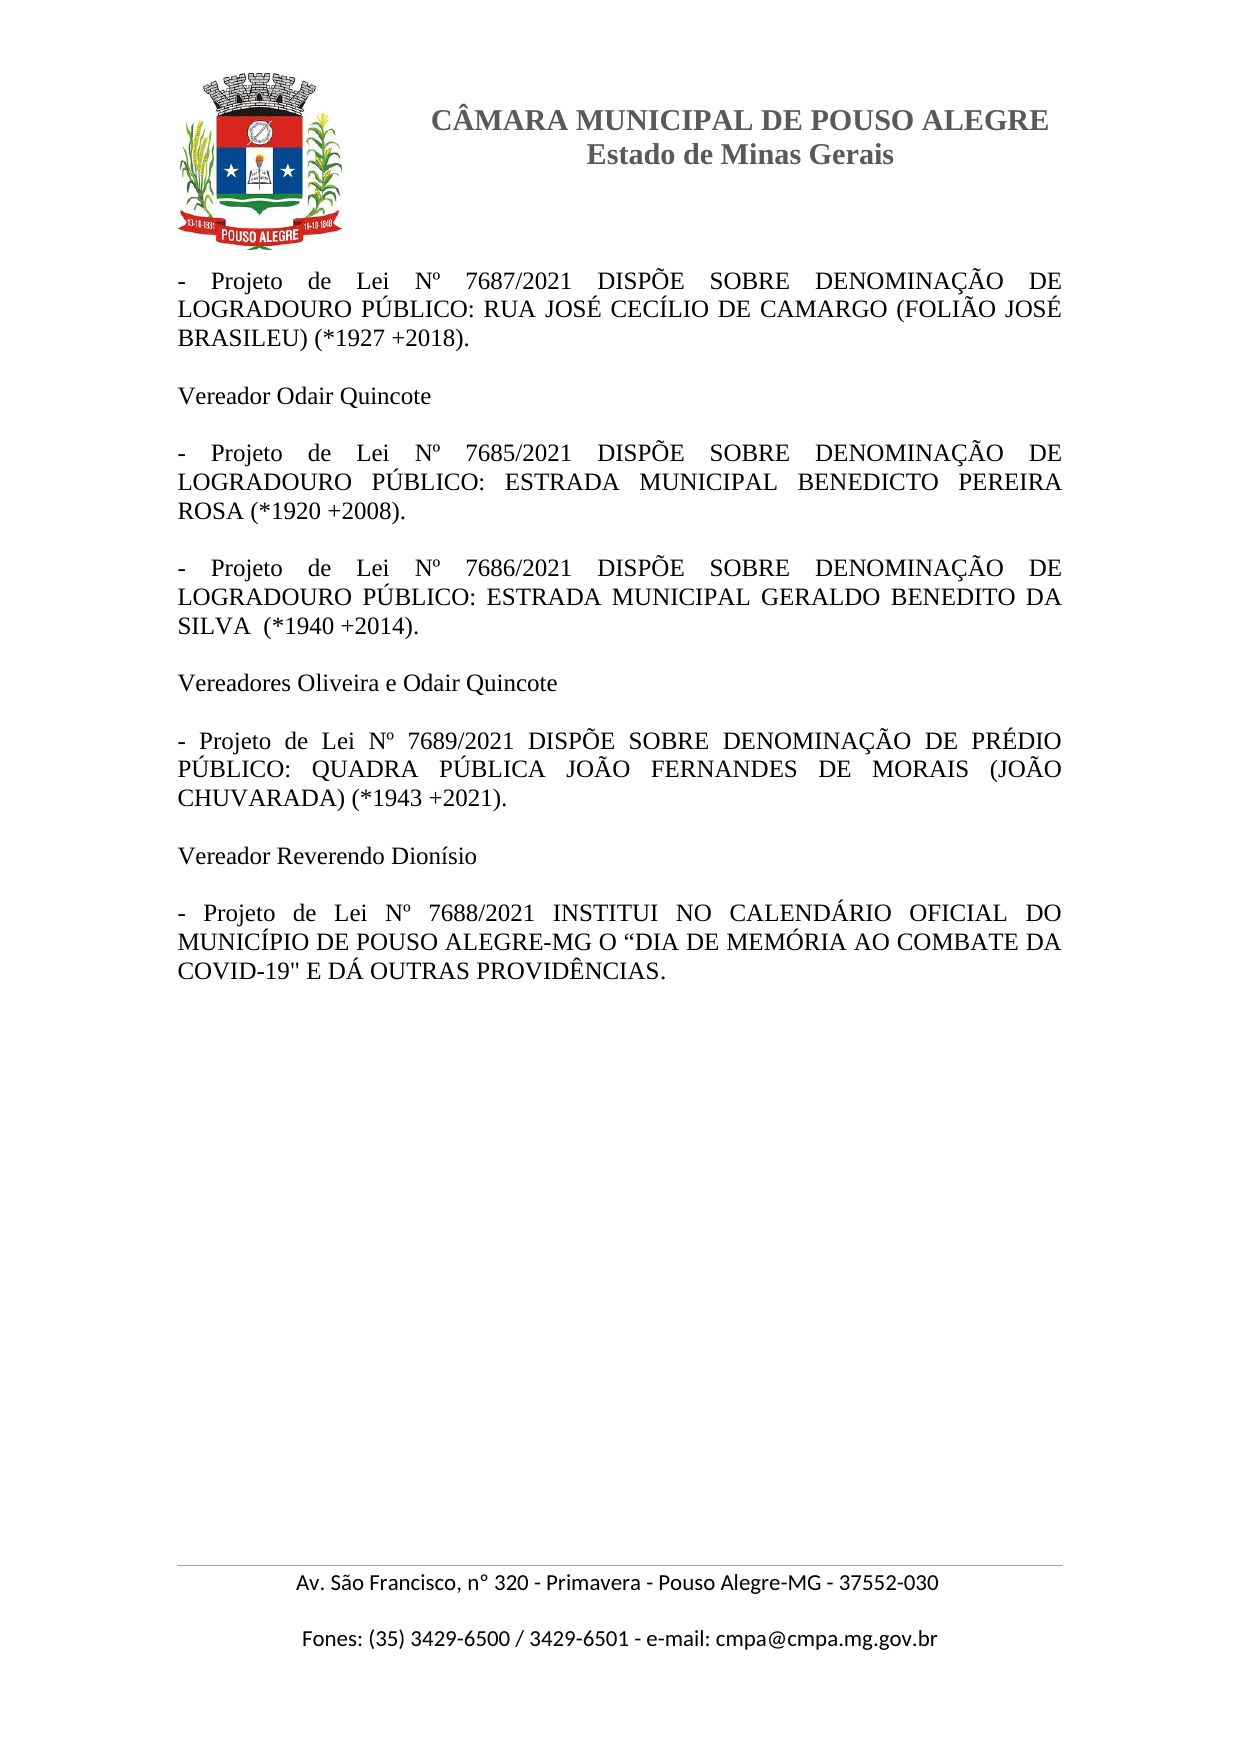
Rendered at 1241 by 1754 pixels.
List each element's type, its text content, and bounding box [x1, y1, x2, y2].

text - Projeto de Lei Nº 7687/2021 DISPÕE SOBRE DENOMINAÇÃO DE LOGRADOURO PÚBLICO: RUA JOSÉ CECÍLIO DE CAMARGO (FOLIÃO JOSÉ BRASILEU) (*1927 +2018). [177, 266, 1063, 352]
text - Projeto de Lei Nº 7689/2021 DISPÕE SOBRE DENOMINAÇÃO DE PRÉDIO PÚBLICO: QUADRA PÚBLICA JOÃO FERNANDES DE MORAIS (JOÃO CHUVARADA) (*1943 +2021). [177, 726, 1063, 812]
picture [177, 73, 342, 250]
text Vereador Odair Quincote [177, 381, 1063, 409]
text - Projeto de Lei Nº 7688/2021 INSTITUI NO CALENDÁRIO OFICIAL DO MUNICÍPIO DE POUSO ALEGRE-MG O “DIA DE MEMÓRIA AO COMBATE DA COVID-19" E DÁ OUTRAS PROVIDÊNCIAS. [177, 898, 1063, 984]
text - Projeto de Lei Nº 7686/2021 DISPÕE SOBRE DENOMINAÇÃO DE LOGRADOURO PÚBLICO: ESTRADA MUNICIPAL GERALDO BENEDITO DA SILVA (*1940 +2014). [177, 553, 1063, 639]
text Vereadores Oliveira e Odair Quincote [177, 668, 1063, 697]
text - Projeto de Lei Nº 7685/2021 DISPÕE SOBRE DENOMINAÇÃO DE LOGRADOURO PÚBLICO: ESTRADA MUNICIPAL BENEDICTO PEREIRA ROSA (*1920 +2008). [177, 438, 1063, 524]
text Vereador Reverendo Dionísio [177, 841, 1063, 869]
